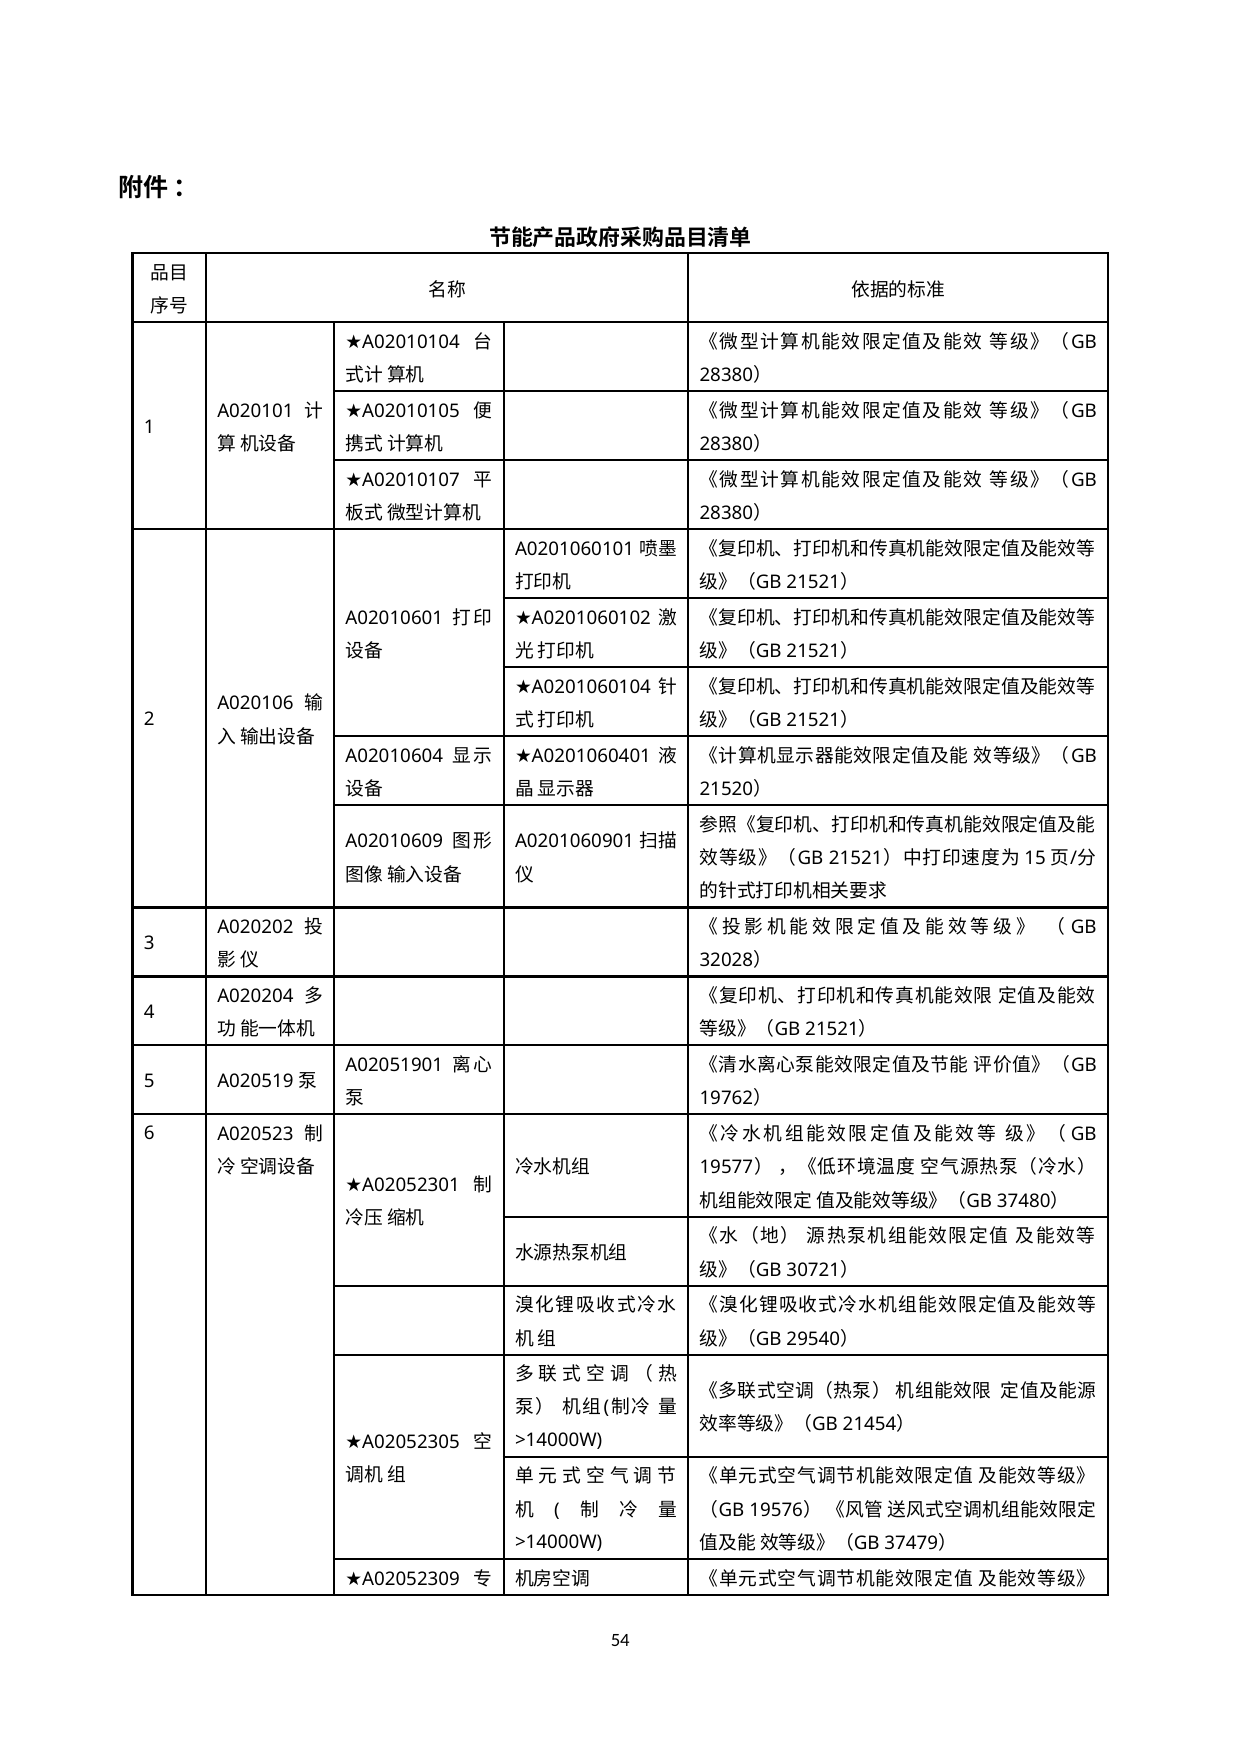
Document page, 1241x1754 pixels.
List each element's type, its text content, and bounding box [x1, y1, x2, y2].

table_cell 多联式空调（热泵） 机组(制冷 量>14000W) [505, 1356, 687, 1456]
table_cell A020523 制冷 空调设备 [207, 1115, 333, 1594]
table_cell 3 [134, 909, 205, 975]
table_cell 1 [134, 323, 205, 528]
table_cell 《投影机能效限定值及能效等级》 （GB 32028） [689, 909, 1107, 975]
table_cell 《单元式空气调节机能效限定值 及能效等级》（GB 19576） 《风管 送风式空调机组能效限定值及能 效等级》（GB 37479） [689, 1458, 1107, 1558]
table_cell 《微型计算机能效限定值及能效 等级》（GB 28380） [689, 323, 1107, 390]
table_cell 《复印机、打印机和传真机能效限 定值及能效等级》（GB 21521） [689, 978, 1107, 1044]
table_cell [505, 909, 687, 975]
table_cell 《多联式空调（热泵） 机组能效限 定值及能源效率等级》（GB 21454） [689, 1356, 1107, 1456]
table_cell 2 [134, 530, 205, 906]
table_cell 《复印机、打印机和传真机能效限定值及能效等级》（GB 21521） [689, 599, 1107, 666]
table_cell A020106 输入 输出设备 [207, 530, 333, 906]
table_cell ★A0201060102 激 光 打印机 [505, 599, 687, 666]
table_cell A020101 计算 机设备 [207, 323, 333, 528]
table_cell [505, 392, 687, 459]
table_header 品目 序号 [134, 254, 205, 321]
table_cell 《微型计算机能效限定值及能效 等级》（GB 28380） [689, 461, 1107, 528]
table_cell A0201060101 喷墨打印机 [505, 530, 687, 597]
table_cell [505, 978, 687, 1044]
table_cell ★A0201060104 针 式 打印机 [505, 668, 687, 735]
table_cell ★A0201060401 液 晶 显示器 [505, 737, 687, 804]
table_header 依据的标准 [689, 254, 1107, 321]
table_cell A02010609 图形图像 输入设备 [335, 806, 503, 906]
table_cell ★A02052305 空调机 组 [335, 1356, 503, 1558]
table_cell ★A02010104 台式计 算机 [335, 323, 503, 390]
table_cell 水源热泵机组 [505, 1218, 687, 1284]
table_cell 《溴化锂吸收式冷水机组能效限定值及能效等级》（GB 29540） [689, 1287, 1107, 1353]
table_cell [689, 1560, 1107, 1594]
table_cell 6 [134, 1115, 205, 1594]
table_cell [505, 1046, 687, 1113]
table_cell A0201060901 扫描仪 [505, 806, 687, 906]
table_cell A020202 投影 仪 [207, 909, 333, 975]
table_cell [505, 323, 687, 390]
table_cell [505, 461, 687, 528]
table_cell 《复印机、打印机和传真机能效限定值及能效等级》（GB 21521） [689, 530, 1107, 597]
table_cell 冷水机组 [505, 1115, 687, 1216]
table_header 名称 [207, 254, 687, 321]
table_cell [335, 1560, 503, 1594]
table_cell [335, 1287, 503, 1353]
table_cell A02010601 打印设备 [335, 530, 503, 735]
table_cell 《水（地） 源热泵机组能效限定值 及能效等级》（GB 30721） [689, 1218, 1107, 1284]
table_cell 单 元 式 空 气 调 节 机(制冷量>14000W) [505, 1458, 687, 1558]
table_cell 《微型计算机能效限定值及能效 等级》（GB 28380） [689, 392, 1107, 459]
text 节能产品政府采购品目清单 [118, 219, 1122, 252]
text 附件 ： [118, 152, 1122, 219]
table_cell 《清水离心泵能效限定值及节能 评价值》（GB 19762） [689, 1046, 1107, 1113]
table_cell 溴化锂吸收式冷水机 组 [505, 1287, 687, 1353]
table_cell 参照《复印机、打印机和传真机能效限定值及能效等级》（GB 21521）中打印速度为15页/分的针式打印机相关要求 [689, 806, 1107, 906]
table_cell 5 [134, 1046, 205, 1113]
table_cell 《计算机显示器能效限定值及能 效等级》（GB 21520） [689, 737, 1107, 804]
table_cell 《冷水机组能效限定值及能效等 级》（GB 19577） ，《低环境温度 空气源热泵（冷水） 机组能效限定 值及能效等级》（GB 37480） [689, 1115, 1107, 1216]
table_cell [335, 978, 503, 1044]
table_cell ★A02010107 平板式 微型计算机 [335, 461, 503, 528]
table_cell A020204 多功 能一体机 [207, 978, 333, 1044]
table_cell ★A02010105 便携式 计算机 [335, 392, 503, 459]
table_cell [335, 909, 503, 975]
table_cell 《复印机、打印机和传真机能效限定值及能效等级》（GB 21521） [689, 668, 1107, 735]
table_cell A02051901 离心泵 [335, 1046, 503, 1113]
table_cell ★A02052301 制冷压 缩机 [335, 1115, 503, 1284]
table_cell 4 [134, 978, 205, 1044]
table_cell A020519 泵 [207, 1046, 333, 1113]
table_cell 机房空调 [505, 1560, 687, 1594]
table_cell A02010604 显示设备 [335, 737, 503, 804]
